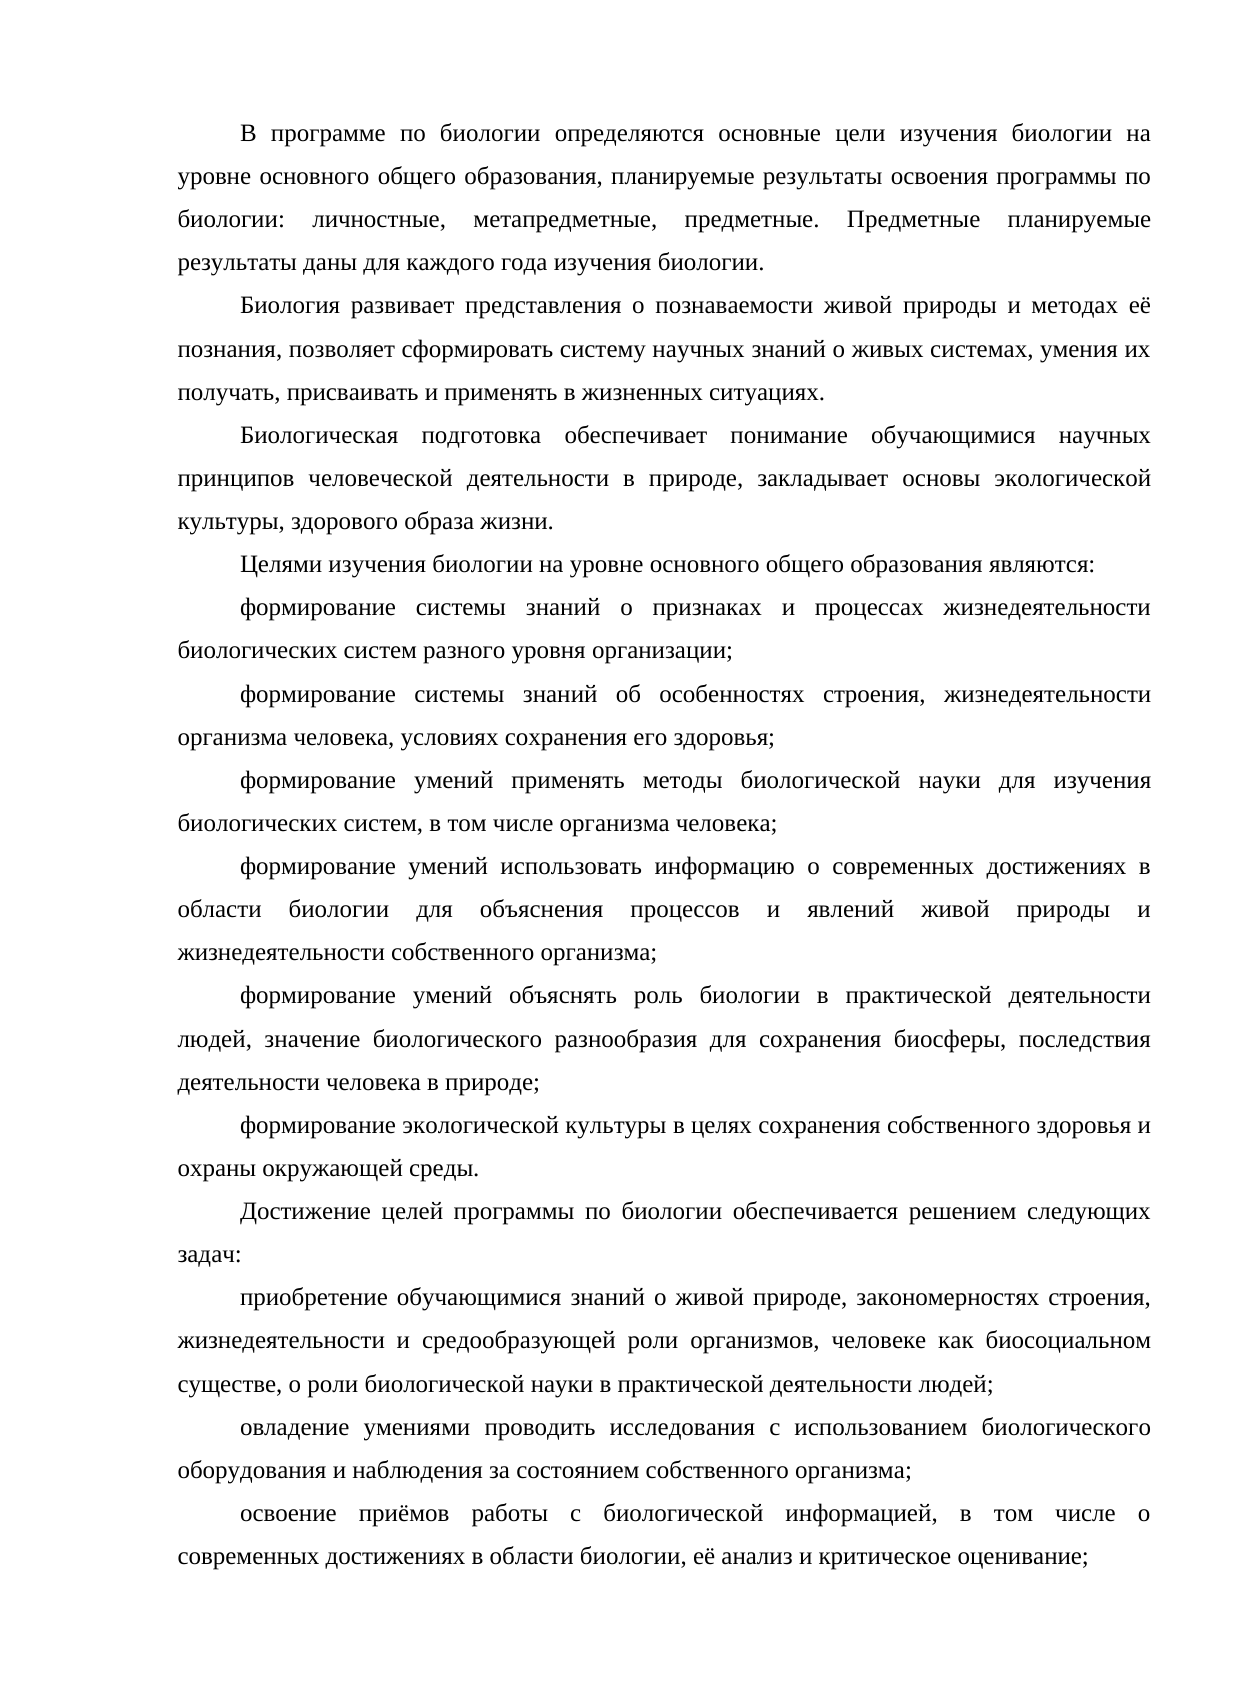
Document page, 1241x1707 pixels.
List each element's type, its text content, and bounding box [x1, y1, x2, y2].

text формирование системы знаний об особенностях строения, жизнедеятельности организма человека, условиях сохранения его здоровья; [177, 679, 1152, 751]
text овладение умениями проводить исследования с использованием биологического оборудования и наблюдения за состоянием собственного организма; [177, 1412, 1152, 1484]
text формирование системы знаний о признаках и процессах жизнедеятельности биологических систем разного уровня организации; [177, 592, 1152, 664]
text формирование экологической культуры в целях сохранения собственного здоровья и охраны окружающей среды. [177, 1110, 1152, 1182]
text приобретение обучающимися знаний о живой природе, закономерностях строения, жизнедеятельности и средообразующей роли организмов, человеке как биосоциальном существе, о роли биологической науки в практической деятельности людей; [177, 1282, 1152, 1397]
text формирование умений использовать информацию о современных достижениях в области биологии для объяснения процессов и явлений живой природы и жизнедеятельности собственного организма; [177, 851, 1152, 966]
text формирование умений объяснять роль биологии в практической деятельности людей, значение биологического разнообразия для сохранения биосферы, последствия деятельности человека в природе; [177, 981, 1152, 1096]
text формирование умений применять методы биологической науки для изучения биологических систем, в том числе организма человека; [177, 765, 1152, 837]
text освоение приёмов работы с биологической информацией, в том числе о современных достижениях в области биологии, её анализ и критическое оценивание; [177, 1498, 1152, 1570]
text Биологическая подготовка обеспечивает понимание обучающимися научных принципов человеческой деятельности в природе, закладывает основы экологической культуры, здорового образа жизни. [177, 420, 1152, 535]
text Достижение целей программы по биологии обеспечивается решением следующих задач: [177, 1196, 1152, 1268]
text Целями изучения биологии на уровне основного общего образования являются: [177, 549, 1152, 578]
text В программе по биологии определяются основные цели изучения биологии на уровне основного общего образования, планируемые результаты освоения программы по биологии: личностные, метапредметные, предметные. Предметные планируемые результаты даны для каждого года изучения биологии. [177, 118, 1152, 276]
text Биология развивает представления о познаваемости живой природы и методах её познания, позволяет сформировать систему научных знаний о живых системах, умения их получать, присваивать и применять в жизненных ситуациях. [177, 291, 1152, 406]
